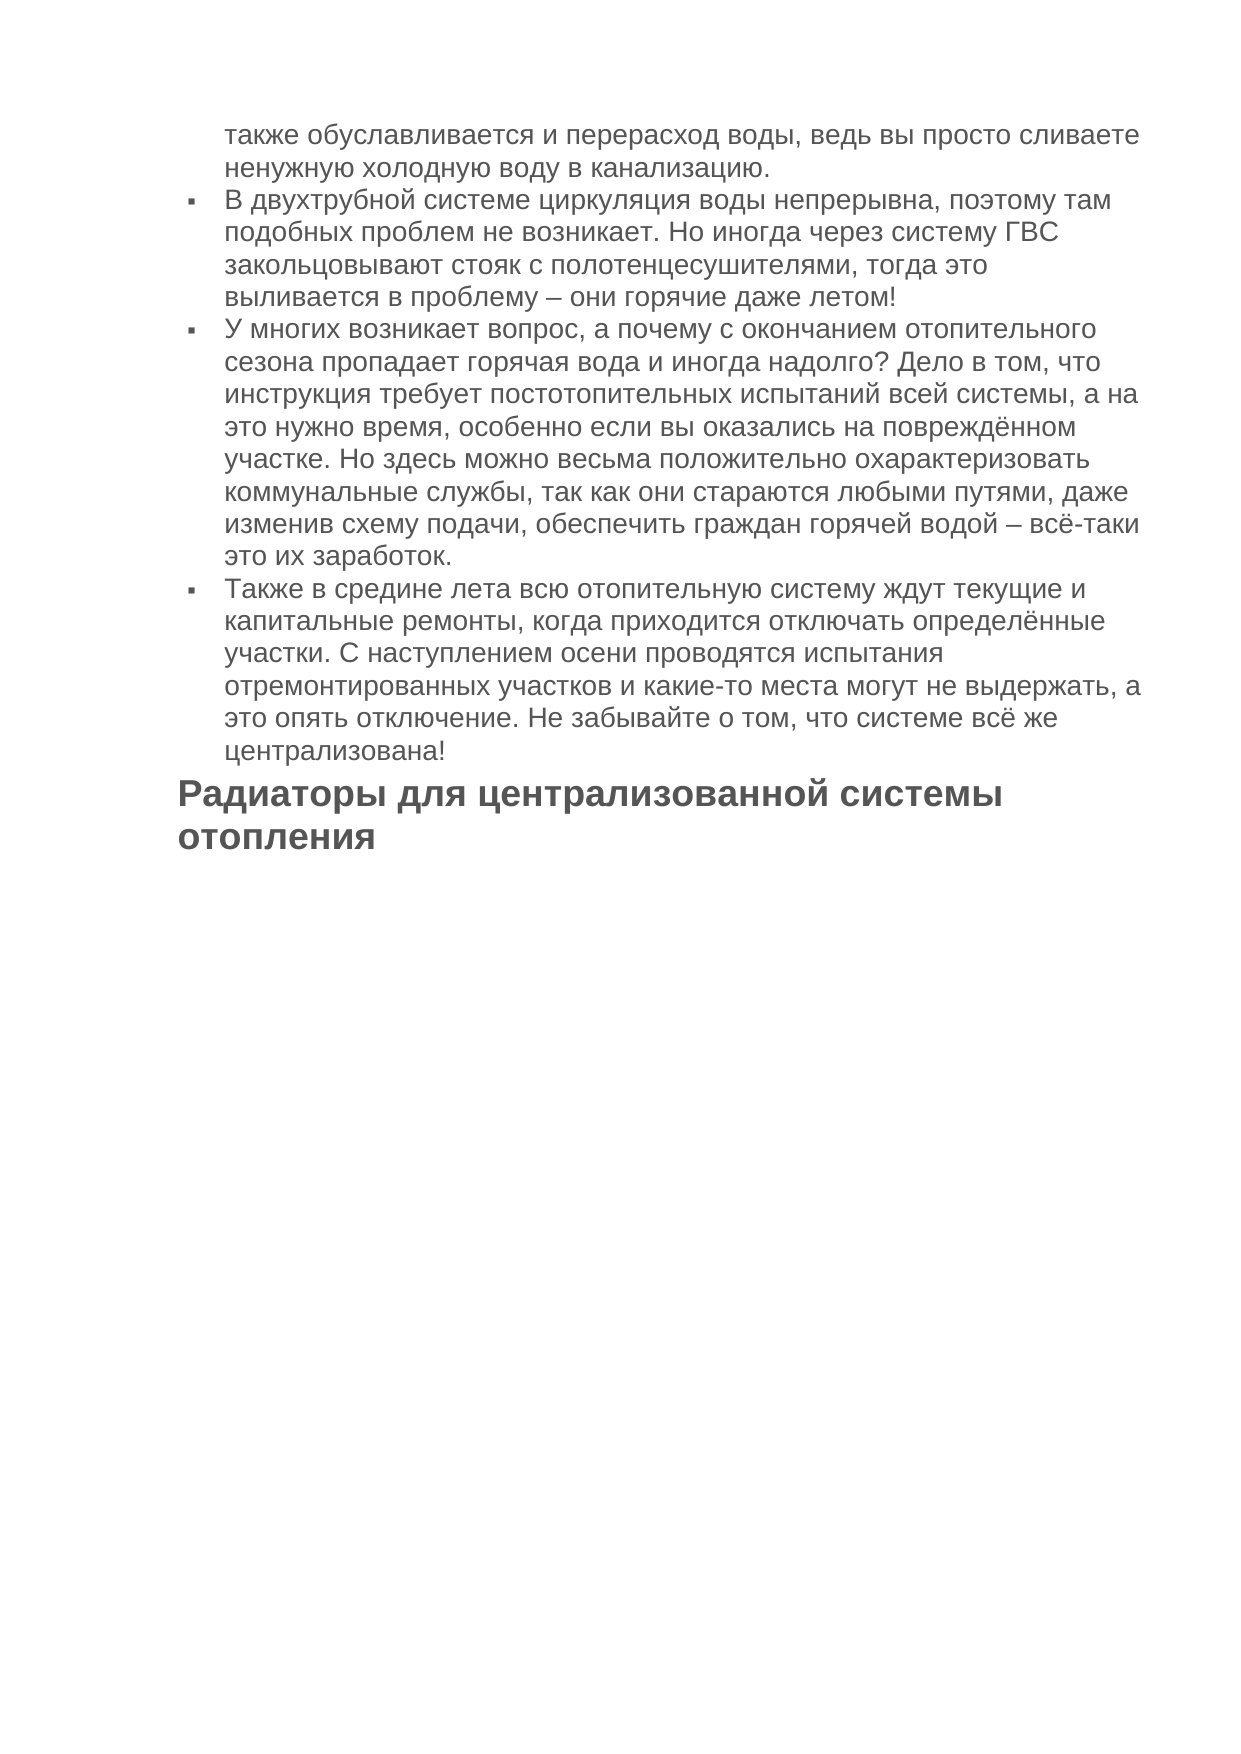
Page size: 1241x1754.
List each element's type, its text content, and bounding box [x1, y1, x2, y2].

list У многих возникает вопрос, а почему с окончанием отопительного сезона пропадает горячая вода и иногда надолго? Дело в том, что инструкция требует постотопительных испытаний всей системы, а на это нужно время, особенно если вы оказались на повреждённом участке. Но здесь можно весьма положительно охарактеризовать коммунальные службы, так как они стараются любыми путями, даже изменив схему подачи, обеспечить граждан горячей водой – всё-таки это их заработок. [187, 312, 1152, 572]
text Радиаторы для централизованной системы отопления [177, 771, 1152, 857]
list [187, 118, 1152, 183]
list В двухтрубной системе циркуляция воды непрерывна, поэтому там подобных проблем не возникает. Но иногда через систему ГВС закольцовывают стояк с полотенцесушителями, тогда это выливается в проблему – они горячие даже летом! [187, 183, 1152, 312]
list Также в средине лета всю отопительную систему ждут текущие и капитальные ремонты, когда приходится отключать определённые участки. С наступлением осени проводятся испытания отремонтированных участков и какие-то места могут не выдержать, а это опять отключение. Не забывайте о том, что системе всё же централизована! [187, 572, 1152, 766]
